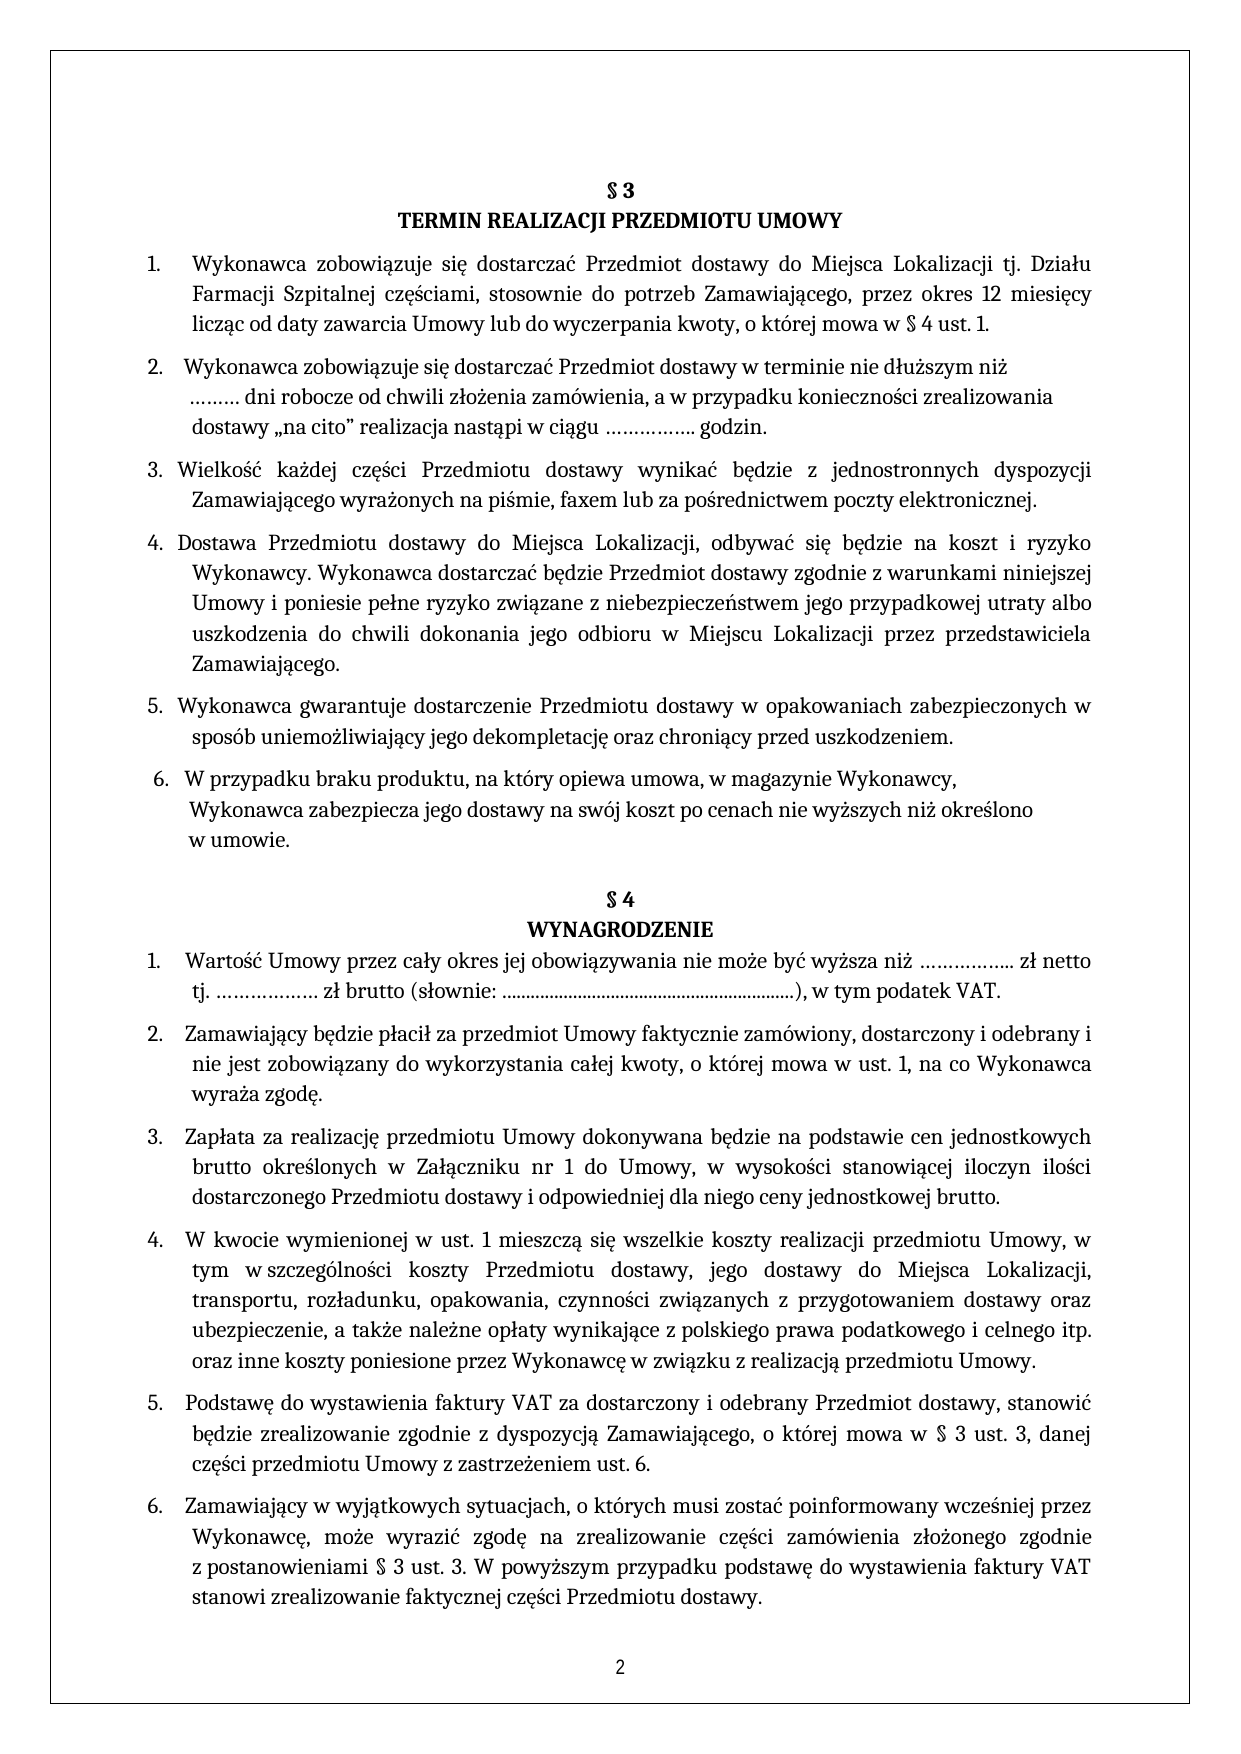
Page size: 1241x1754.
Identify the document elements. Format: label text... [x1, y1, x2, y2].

list Podstawę do wystawienia faktury VAT za dostarczony i odebrany Przedmiot dostawy, stanowić będzie zrealizowanie zgodnie z dyspozycją Zamawiającego, o której mowa w § 3 ust. 3, danej części przedmiotu Umowy z zastrzeżeniem ust. 6. [147, 1390, 1093, 1477]
list WYNAGRODZENIE [147, 917, 1093, 944]
text Wykonawca zabezpiecza jego dostawy na swój koszt po cenach nie wyższych niż określono [103, 796, 1093, 823]
list Zamawiający będzie płacił za przedmiot Umowy faktycznie zamówiony, dostarczony i odebrany i nie jest zobowiązany do wykorzystania całej kwoty, o której mowa w ust. 1, na co Wykonawca wyraża zgodę. [147, 1020, 1093, 1107]
text 2. Wykonawca zobowiązuje się dostarczać Przedmiot dostawy w terminie nie dłuższym niż [133, 354, 1093, 380]
list § 4 [147, 887, 1093, 913]
list § 3 [147, 178, 1093, 204]
text 6. W przypadku braku produktu, na który opiewa umowa, w magazynie Wykonawcy, [103, 766, 1093, 793]
text w umowie. [103, 827, 1093, 853]
list Wartość Umowy przez cały okres jej obowiązywania nie może być wyższa niż …………….. zł netto tj. ……………… zł brutto (słownie: ..............................................................), w tym podatek VAT. [147, 947, 1093, 1004]
subtitle dostawy „na cito” realizacja nastąpi w ciągu ……………. godzin. [192, 414, 1093, 441]
list W kwocie wymienionej w ust. 1 mieszczą się wszelkie koszty realizacji przedmiotu Umowy, w tym w szczególności koszty Przedmiotu dostawy, jego dostawy do Miejsca Lokalizacji, transportu, rozładunku, opakowania, czynności związanych z przygotowaniem dostawy oraz ubezpieczenie, a także należne opłaty wynikające z polskiego prawa podatkowego i celnego itp. oraz inne koszty poniesione przez Wykonawcę w związku z realizacją przedmiotu Umowy. [147, 1227, 1093, 1374]
list Wykonawca zobowiązuje się dostarczać Przedmiot dostawy do Miejsca Lokalizacji tj. Działu Farmacji Szpitalnej częściami, stosownie do potrzeb Zamawiającego, przez okres 12 miesięcy licząc od daty zawarcia Umowy lub do wyczerpania kwoty, o której mowa w § 4 ust. 1. [147, 251, 1093, 337]
list Zapłata za realizację przedmiotu Umowy dokonywana będzie na podstawie cen jednostkowych brutto określonych w Załączniku nr 1 do Umowy, w wysokości stanowiącej iloczyn ilości dostarczonego Przedmiotu dostawy i odpowiedniej dla niego ceny jednostkowej brutto. [147, 1123, 1093, 1210]
text ……… dni robocze od chwili złożenia zamówienia, a w przypadku konieczności zrealizowania [133, 384, 1093, 410]
list Wielkość każdej części Przedmiotu dostawy wynikać będzie z jednostronnych dyspozycji Zamawiającego wyrażonych na piśmie, faxem lub za pośrednictwem poczty elektronicznej. [147, 457, 1093, 513]
list Wykonawca gwarantuje dostarczenie Przedmiotu dostawy w opakowaniach zabezpieczonych w sposób uniemożliwiający jego dekompletację oraz chroniący przed uszkodzeniem. [147, 693, 1093, 750]
list Dostawa Przedmiotu dostawy do Miejsca Lokalizacji, odbywać się będzie na koszt i ryzyko Wykonawcy. Wykonawca dostarczać będzie Przedmiot dostawy zgodnie z warunkami niniejszej Umowy i poniesie pełne ryzyko związane z niebezpieczeństwem jego przypadkowej utraty albo uszkodzenia do chwili dokonania jego odbioru w Miejscu Lokalizacji przez przedstawiciela Zamawiającego. [147, 530, 1093, 677]
list TERMIN REALIZACJI PRZEDMIOTU UMOWY [147, 208, 1093, 234]
list Zamawiający w wyjątkowych sytuacjach, o których musi zostać poinformowany wcześniej przez Wykonawcę, może wyrazić zgodę na zrealizowanie części zamówienia złożonego zgodnie z postanowieniami § 3 ust. 3. W powyższym przypadku podstawę do wystawienia faktury VAT stanowi zrealizowanie faktycznej części Przedmiotu dostawy. [147, 1493, 1093, 1610]
